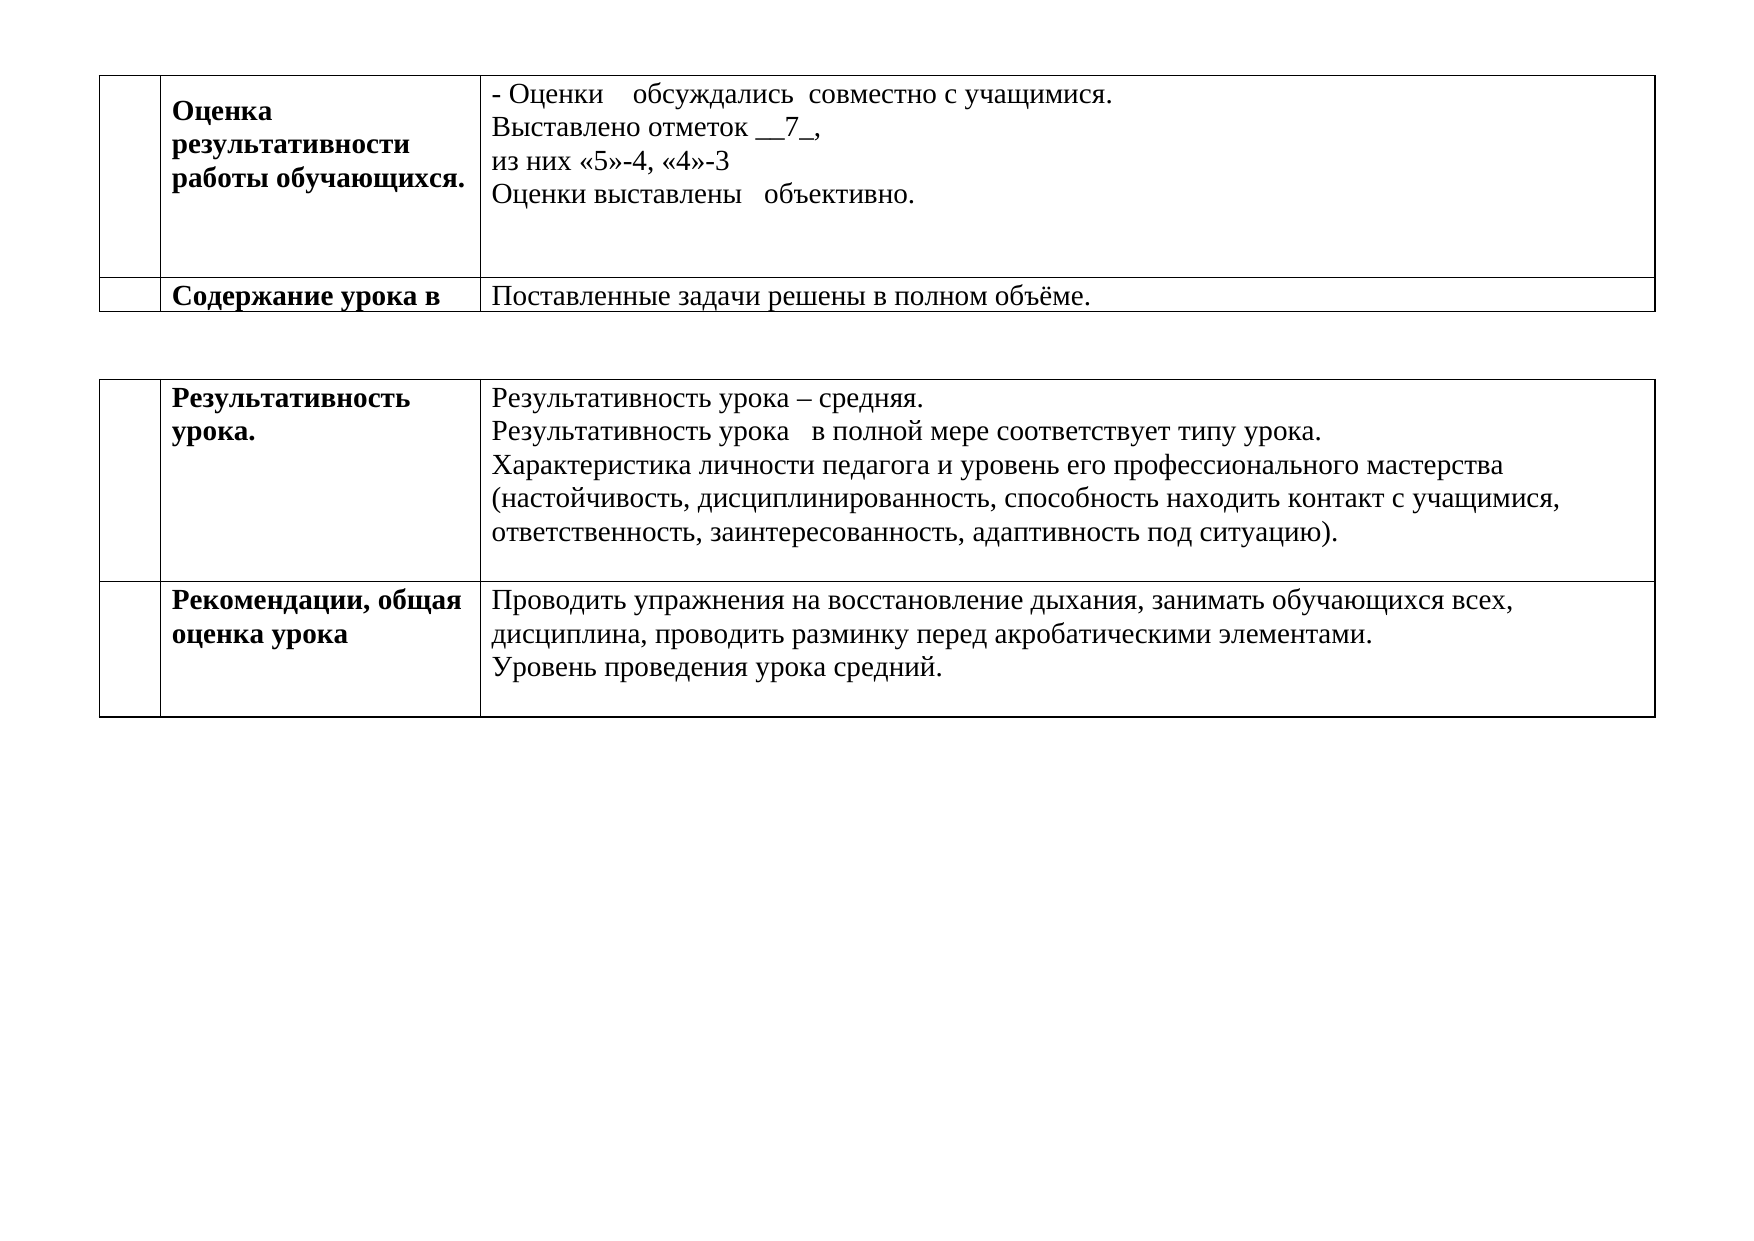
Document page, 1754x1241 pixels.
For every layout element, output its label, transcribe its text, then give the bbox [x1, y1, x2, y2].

table_cell Результативность урока. [161, 380, 480, 581]
table_cell [100, 76, 160, 277]
table_cell Результативность урока – средняя. Результативность урока в полной мере соответствует типу урока. Характеристика личности педагога и уровень его профессионального мастерства (настойчивость, дисциплинированность, способность находить контакт с учащимися, ответственность, заинтересованность, адаптивность под ситуацию). [481, 380, 1654, 581]
table_cell Поставленные задачи решены в полном объёме. [481, 278, 1654, 311]
table_cell Проводить упражнения на восстановление дыхания, занимать обучающихся всех, дисциплина, проводить разминку перед акробатическими элементами. Уровень проведения урока средний. [481, 582, 1654, 716]
table_cell [100, 582, 160, 716]
table_cell - Оценки обсуждались совместно с учащимися. Выставлено отметок __7_, из них «5»-4, «4»-3 Оценки выставлены объективно. [481, 76, 1654, 277]
table_cell Оценка результативности работы обучающихся. [161, 76, 480, 277]
table_cell [100, 380, 160, 581]
table_cell Содержание урока в соответствии с поставленной целью. [161, 278, 480, 311]
table_cell Рекомендации, общая оценка урока [161, 582, 480, 716]
table_cell [100, 278, 160, 311]
